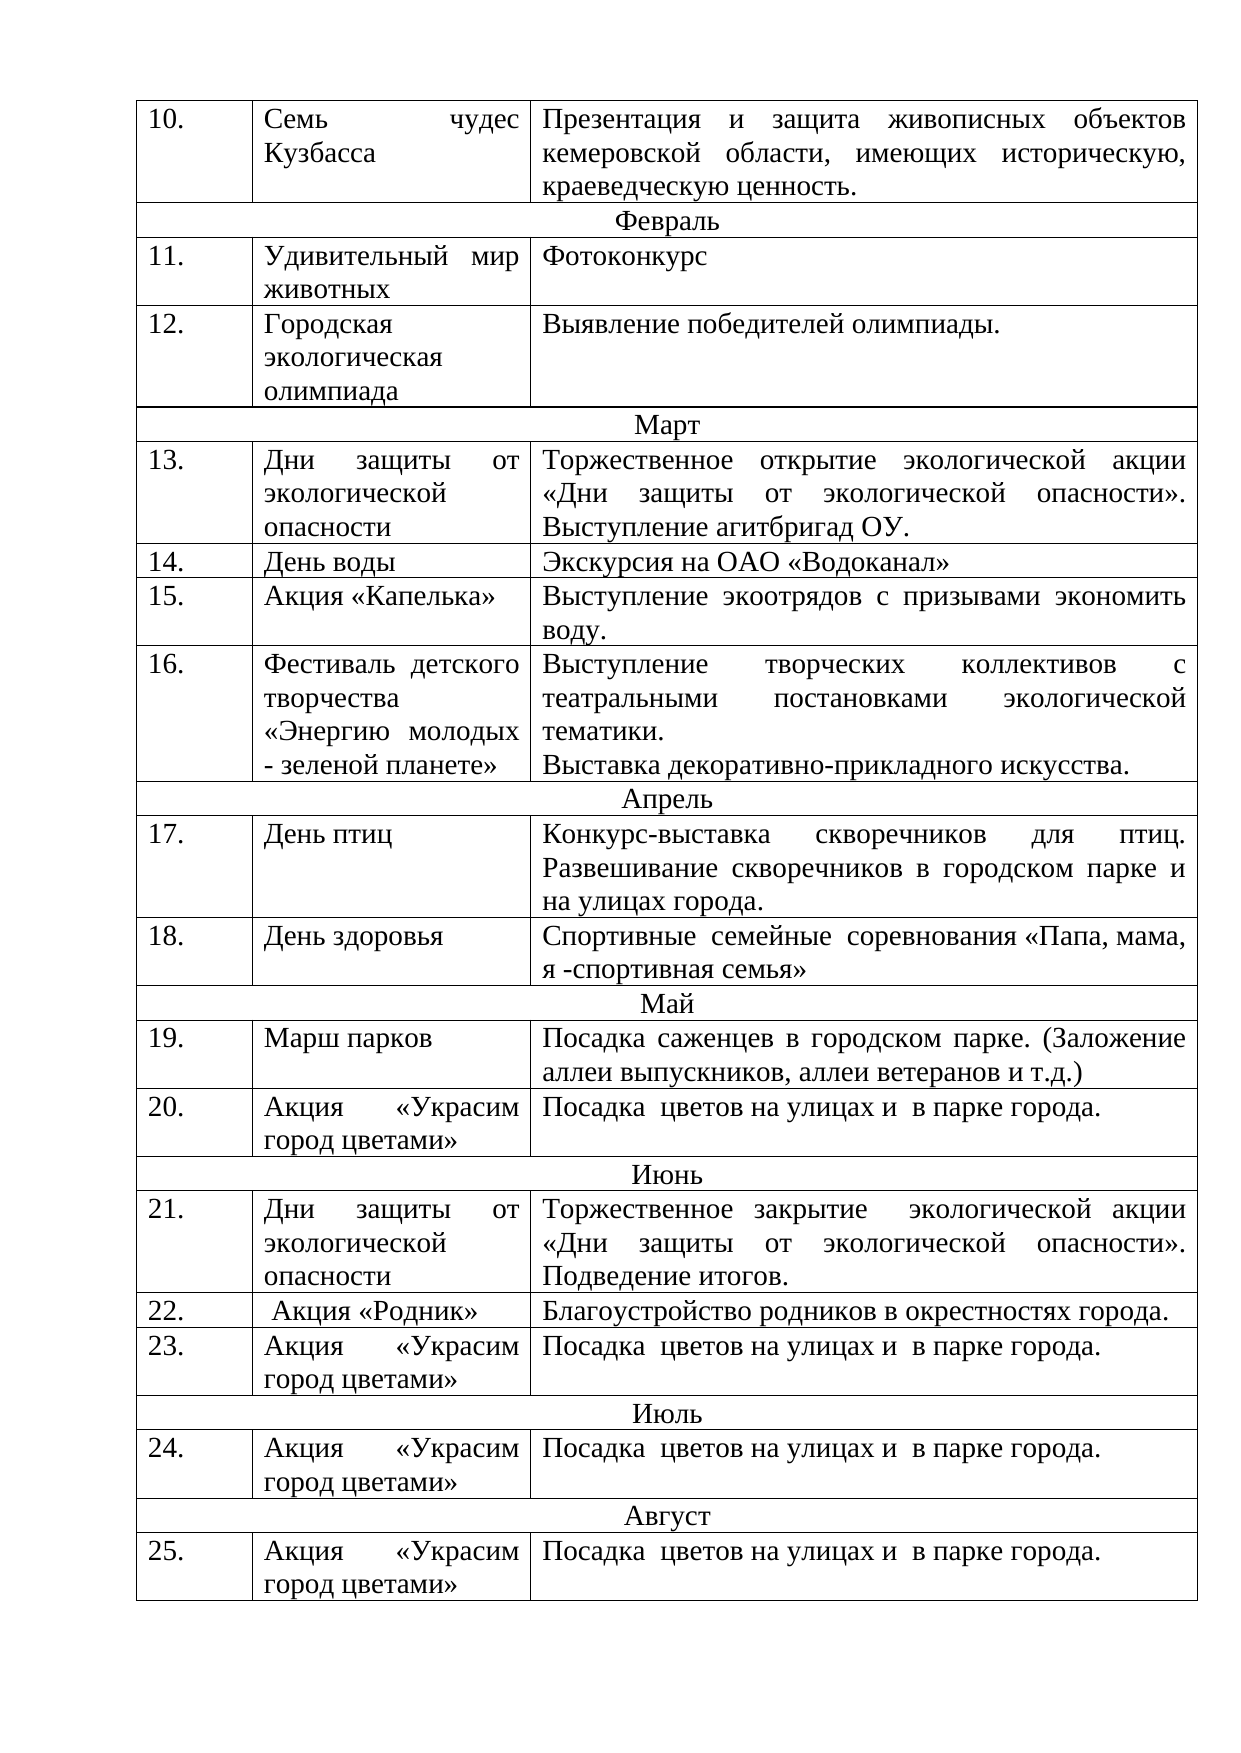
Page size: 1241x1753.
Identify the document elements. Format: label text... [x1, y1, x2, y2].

table_cell Апрель [137, 782, 1197, 815]
table_cell 20. [137, 1089, 252, 1156]
table_cell Посадка саженцев в городском парке. (Заложение аллеи выпускников, аллеи ветеранов и т.д.) [531, 1021, 1197, 1088]
table_cell 25. [137, 1533, 252, 1600]
table_cell Выявление победителей олимпиады. [531, 306, 1197, 406]
table_cell 19. [137, 1021, 252, 1088]
table_cell Выступление экоотрядов с призывами экономить воду. [531, 578, 1197, 645]
table_cell 11. [137, 238, 252, 305]
table_cell Дни защиты от экологической опасности [253, 1191, 530, 1292]
table_cell Посадка цветов на улицах и в парке города. [531, 1430, 1197, 1497]
table_cell День воды [253, 544, 530, 577]
table_cell Июль [137, 1396, 1197, 1429]
table_cell Акция «Украсим город цветами» [253, 1328, 530, 1395]
table_cell Май [137, 986, 1197, 1019]
table_cell Спортивные семейные соревнования «Папа, мама, я -спортивная семья» [531, 918, 1197, 985]
table_cell 24. [137, 1430, 252, 1497]
table_cell Акция «Украсим город цветами» [253, 1089, 530, 1156]
table_cell Презентация и защита живописных объектов кемеровской области, имеющих историческую, краеведческую ценность. [531, 101, 1197, 202]
table_cell Дни защиты от экологической опасности [253, 442, 530, 543]
table_cell Посадка цветов на улицах и в парке города. [531, 1533, 1197, 1600]
table_cell Экскурсия на ОАО «Водоканал» [531, 544, 1197, 577]
table_cell Посадка цветов на улицах и в парке города. [531, 1328, 1197, 1395]
table_cell Семь чудес Кузбасса [253, 101, 530, 202]
table_cell Выступление творческих коллективов с театральными постановками экологической тематики. Выставка декоративно-прикладного искусства. [531, 646, 1197, 781]
table_cell Торжественное открытие экологической акции «Дни защиты от экологической опасности». Выступление агитбригад ОУ. [531, 442, 1197, 543]
table_cell Удивительный мир животных [253, 238, 530, 305]
table_cell Акция «Родник» [253, 1293, 530, 1327]
table_cell Акция «Украсим город цветами» [253, 1430, 530, 1497]
table_cell Марш парков [253, 1021, 530, 1088]
table_cell Городская экологическая олимпиада [253, 306, 530, 406]
table_cell Фестиваль детского творчества «Энергию молодых - зеленой планете» [253, 646, 530, 781]
table_cell 12. [137, 306, 252, 406]
table_cell 22. [137, 1293, 252, 1327]
table_cell Акция «Украсим город цветами» [253, 1533, 530, 1600]
table_cell 13. [137, 442, 252, 543]
table_cell Август [137, 1499, 1197, 1532]
table_cell 18. [137, 918, 252, 985]
table_cell 21. [137, 1191, 252, 1292]
table_cell 17. [137, 816, 252, 917]
table_cell Акция «Капелька» [253, 578, 530, 645]
table_cell Март [137, 408, 1197, 441]
table_cell 16. [137, 646, 252, 781]
table_cell Торжественное закрытие экологической акции «Дни защиты от экологической опасности». Подведение итогов. [531, 1191, 1197, 1292]
table_cell Посадка цветов на улицах и в парке города. [531, 1089, 1197, 1156]
table_cell 10. [137, 101, 252, 202]
table_cell День здоровья [253, 918, 530, 985]
table_cell Конкурс-выставка скворечников для птиц. Развешивание скворечников в городском парке и на улицах города. [531, 816, 1197, 917]
table_cell Февраль [137, 203, 1197, 237]
table_cell 23. [137, 1328, 252, 1395]
table_cell Фотоконкурс [531, 238, 1197, 305]
table_cell 14. [137, 544, 252, 577]
table_cell Благоустройство родников в окрестностях города. [531, 1293, 1197, 1327]
table_cell День птиц [253, 816, 530, 917]
table_cell 15. [137, 578, 252, 645]
table_cell Июнь [137, 1157, 1197, 1190]
